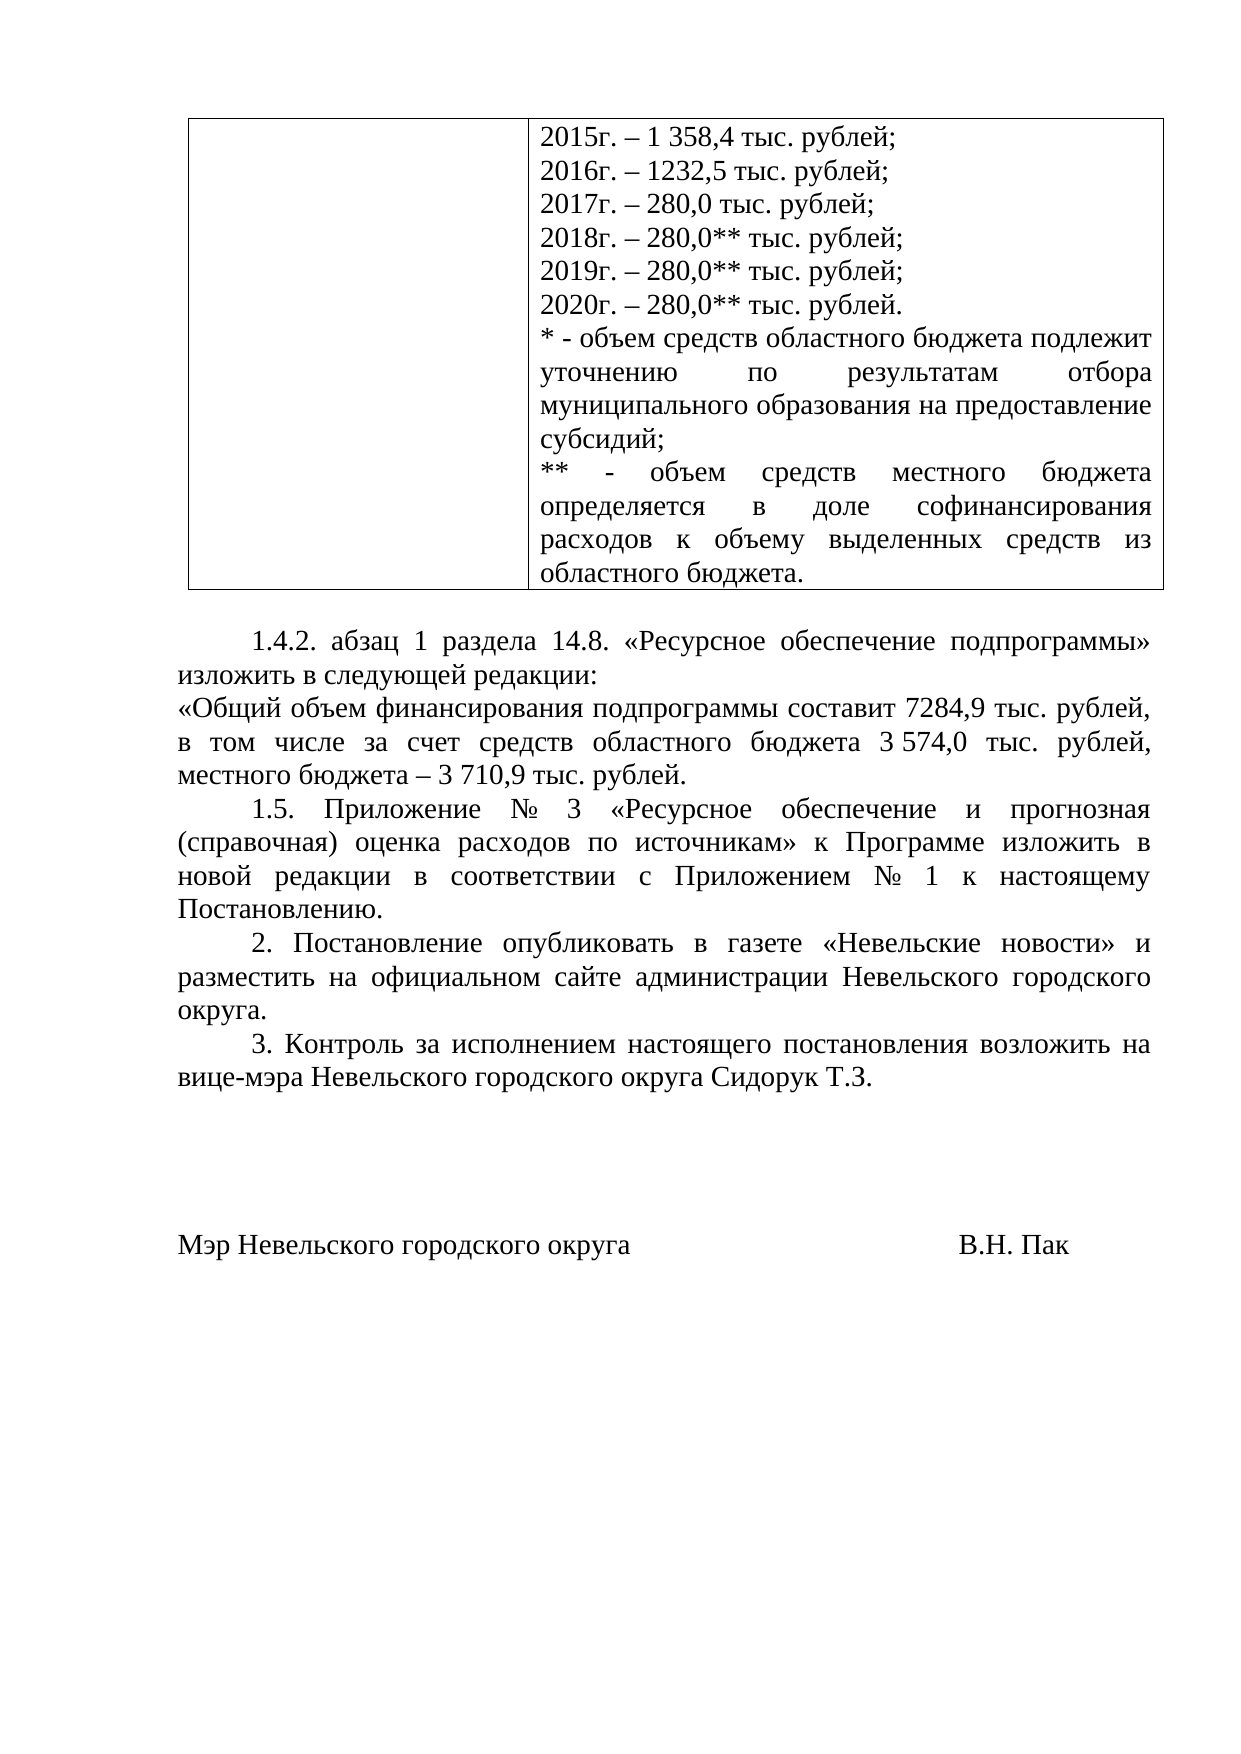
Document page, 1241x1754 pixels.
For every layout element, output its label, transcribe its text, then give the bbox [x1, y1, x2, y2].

text 2. Постановление опубликовать в газете «Невельские новости» и разместить на официальном сайте администрации Невельского городского округа. [177, 925, 1152, 1026]
text 1.5. Приложение № 3 «Ресурсное обеспечение и прогнозная (справочная) оценка расходов по источникам» к Программе изложить в новой редакции в соответствии с Приложением № 1 к настоящему Постановлению. [177, 791, 1152, 925]
text «Общий объем финансирования подпрограммы составит 7284,9 тыс. рублей, в том числе за счет средств областного бюджета 3 574,0 тыс. рублей, местного бюджета – 3 710,9 тыс. рублей. [177, 690, 1152, 791]
text 3. Контроль за исполнением настоящего постановления возложить на вице-мэра Невельского городского округа Сидорук Т.З. [177, 1026, 1152, 1093]
text 1.4.2. абзац 1 раздела 14.8. «Ресурсное обеспечение подпрограммы» изложить в следующей редакции: [177, 623, 1152, 690]
text Мэр Невельского городского округа В.Н. Пак [177, 1227, 1152, 1261]
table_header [529, 119, 1163, 589]
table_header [189, 119, 528, 589]
